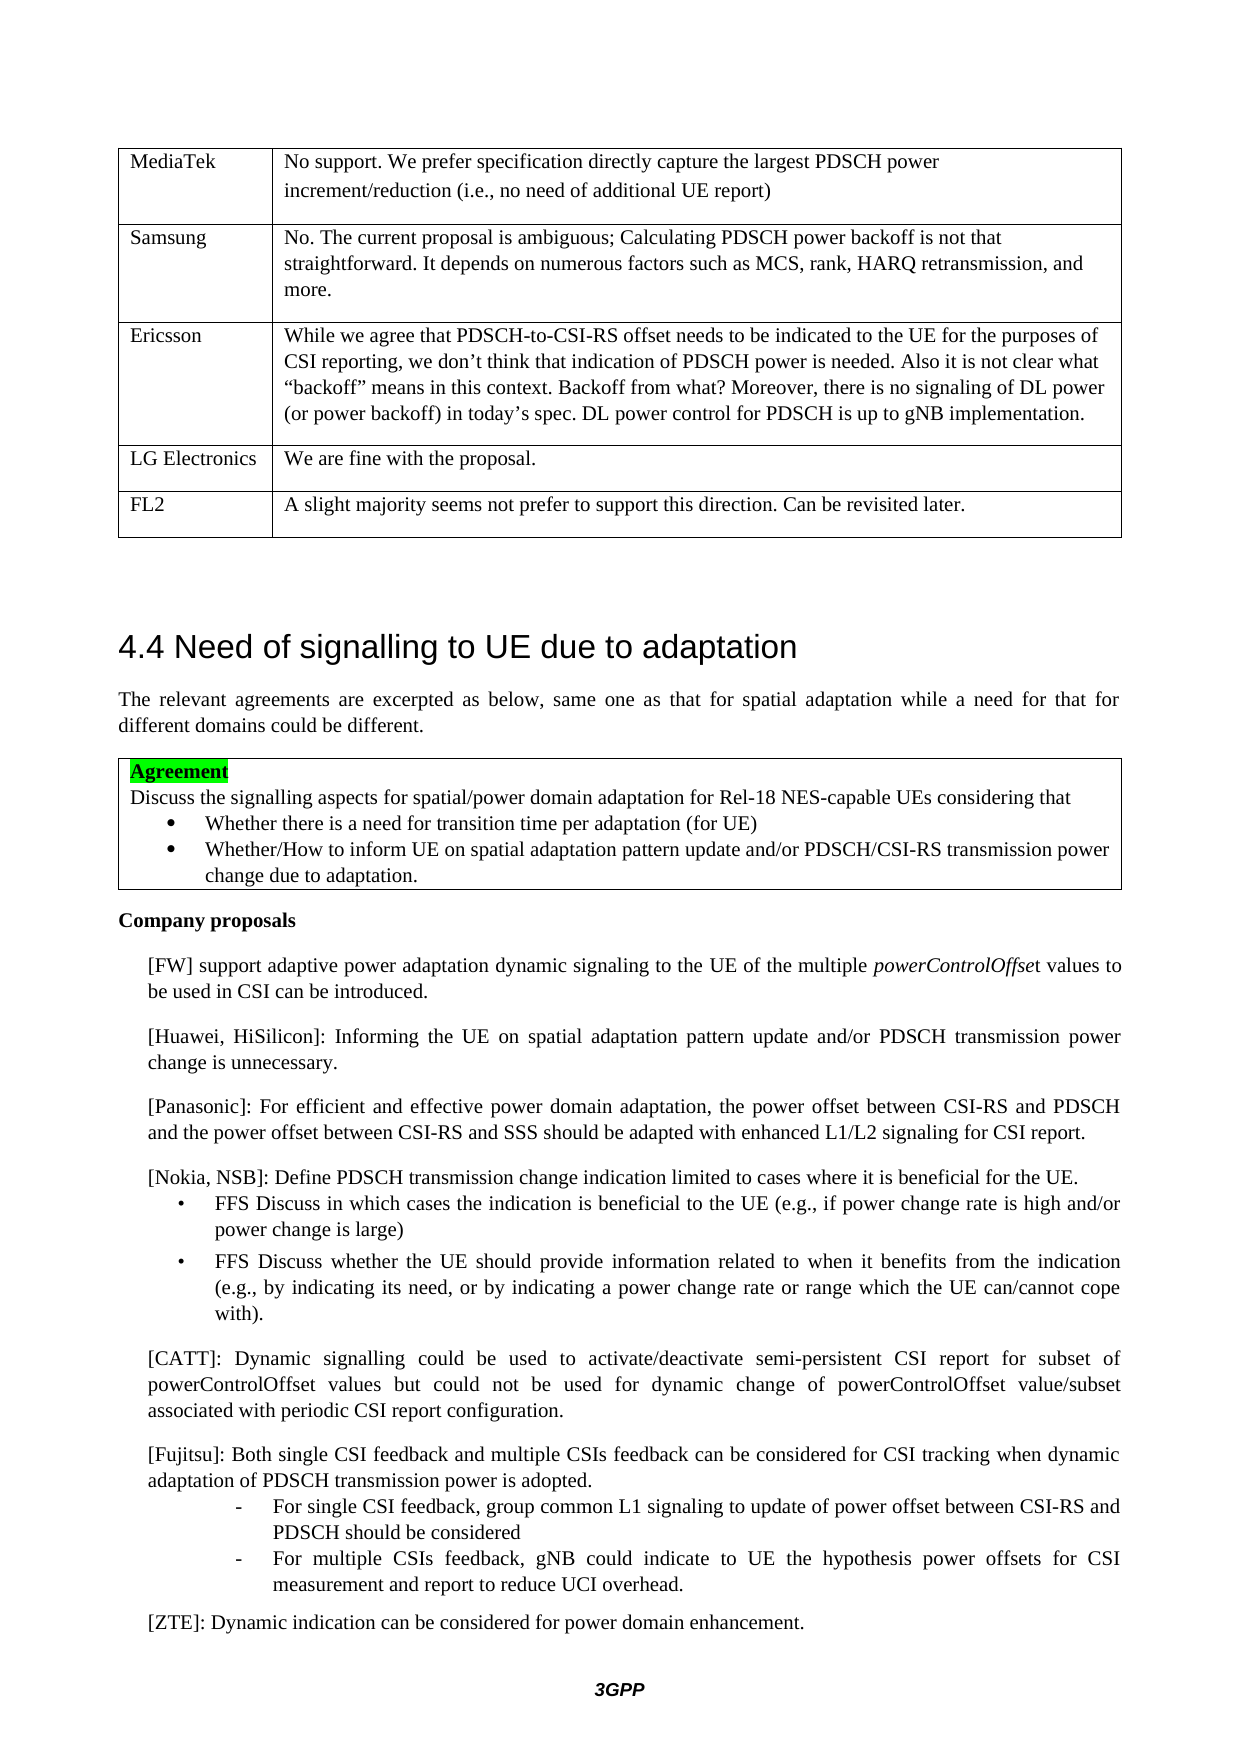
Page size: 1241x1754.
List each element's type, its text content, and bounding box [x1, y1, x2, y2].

text [Huawei, HiSilicon]: Informing the UE on spatial adaptation pattern update and/or PDSCH transmission power change is unnecessary. [148, 1024, 1122, 1074]
table_cell Samsung [119, 225, 272, 322]
text [CATT]: Dynamic signalling could be used to activate/deactivate semi-persistent CSI report for subset of powerControlOffset values but could not be used for dynamic change of powerControlOffset value/subset associated with periodic CSI report configuration. [148, 1346, 1122, 1422]
text [Nokia, NSB]: Define PDSCH transmission change indication limited to cases where it is beneficial for the UE. [148, 1165, 1122, 1189]
table_cell LG Electronics [119, 446, 272, 491]
table_cell No support. We prefer specification directly capture the largest PDSCH power increment/reduction (i.e., no need of additional UE report) [273, 149, 1121, 224]
text [Panasonic]: For efficient and effective power domain adaptation, the power offset between CSI-RS and PDSCH and the power offset between CSI-RS and SSS should be adapted with enhanced L1/L2 signaling for CSI report. [148, 1094, 1122, 1144]
table_cell We are fine with the proposal. [273, 446, 1121, 491]
text 4.4 Need of signalling to UE due to adaptation [118, 627, 1122, 666]
table_cell While we agree that PDSCH-to-CSI-RS offset needs to be indicated to the UE for the purposes of CSI reporting, we don’t think that indication of PDSCH power is needed. Also it is not clear what “backoff” means in this context. Backoff from what? Moreover, there is no signaling of DL power (or power backoff) in today’s spec. DL power control for PDSCH is up to gNB implementation. [273, 323, 1121, 445]
text [ZTE]: Dynamic indication can be considered for power domain enhancement. [148, 1610, 1122, 1634]
text Company proposals [118, 908, 1122, 932]
list FFS Discuss in which cases the indication is beneficial to the UE (e.g., if power change rate is high and/or power change is large) [177, 1191, 1122, 1241]
text [FW] support adaptive power adaptation dynamic signaling to the UE of the multiple powerControlOffset values to be used in CSI can be introduced. [148, 953, 1122, 1003]
list For single CSI feedback, group common L1 signaling to update of power offset between CSI-RS and PDSCH should be considered [235, 1494, 1122, 1544]
table_cell MediaTek [119, 149, 272, 224]
text [Fujitsu]: Both single CSI feedback and multiple CSIs feedback can be considered for CSI tracking when dynamic adaptation of PDSCH transmission power is adopted. [148, 1442, 1122, 1492]
list For multiple CSIs feedback, gNB could indicate to UE the hypothesis power offsets for CSI measurement and report to reduce UCI overhead. [235, 1546, 1122, 1596]
text The relevant agreements are excerpted as below, same one as that for spatial adaptation while a need for that for different domains could be different. [118, 687, 1122, 737]
list FFS Discuss whether the UE should provide information related to when it benefits from the indication (e.g., by indicating its need, or by indicating a power change rate or range which the UE can/cannot cope with). [177, 1249, 1122, 1325]
table_cell A slight majority seems not prefer to support this direction. Can be revisited later. [273, 492, 1121, 537]
table_header Agreement Discuss the signalling aspects for spatial/power domain adaptation for Rel-18 NES-capable UEs considering that Whether there is a need for transition time per adaptation (for UE) Whether/How to inform UE on spatial adaptation pattern update and/or PDSCH/CSI-RS transmission power change due to adaptation. [119, 759, 1121, 889]
table_cell FL2 [119, 492, 272, 537]
table_cell Ericsson [119, 323, 272, 445]
table_cell No. The current proposal is ambiguous; Calculating PDSCH power backoff is not that straightforward. It depends on numerous factors such as MCS, rank, HARQ retransmission, and more. [273, 225, 1121, 322]
